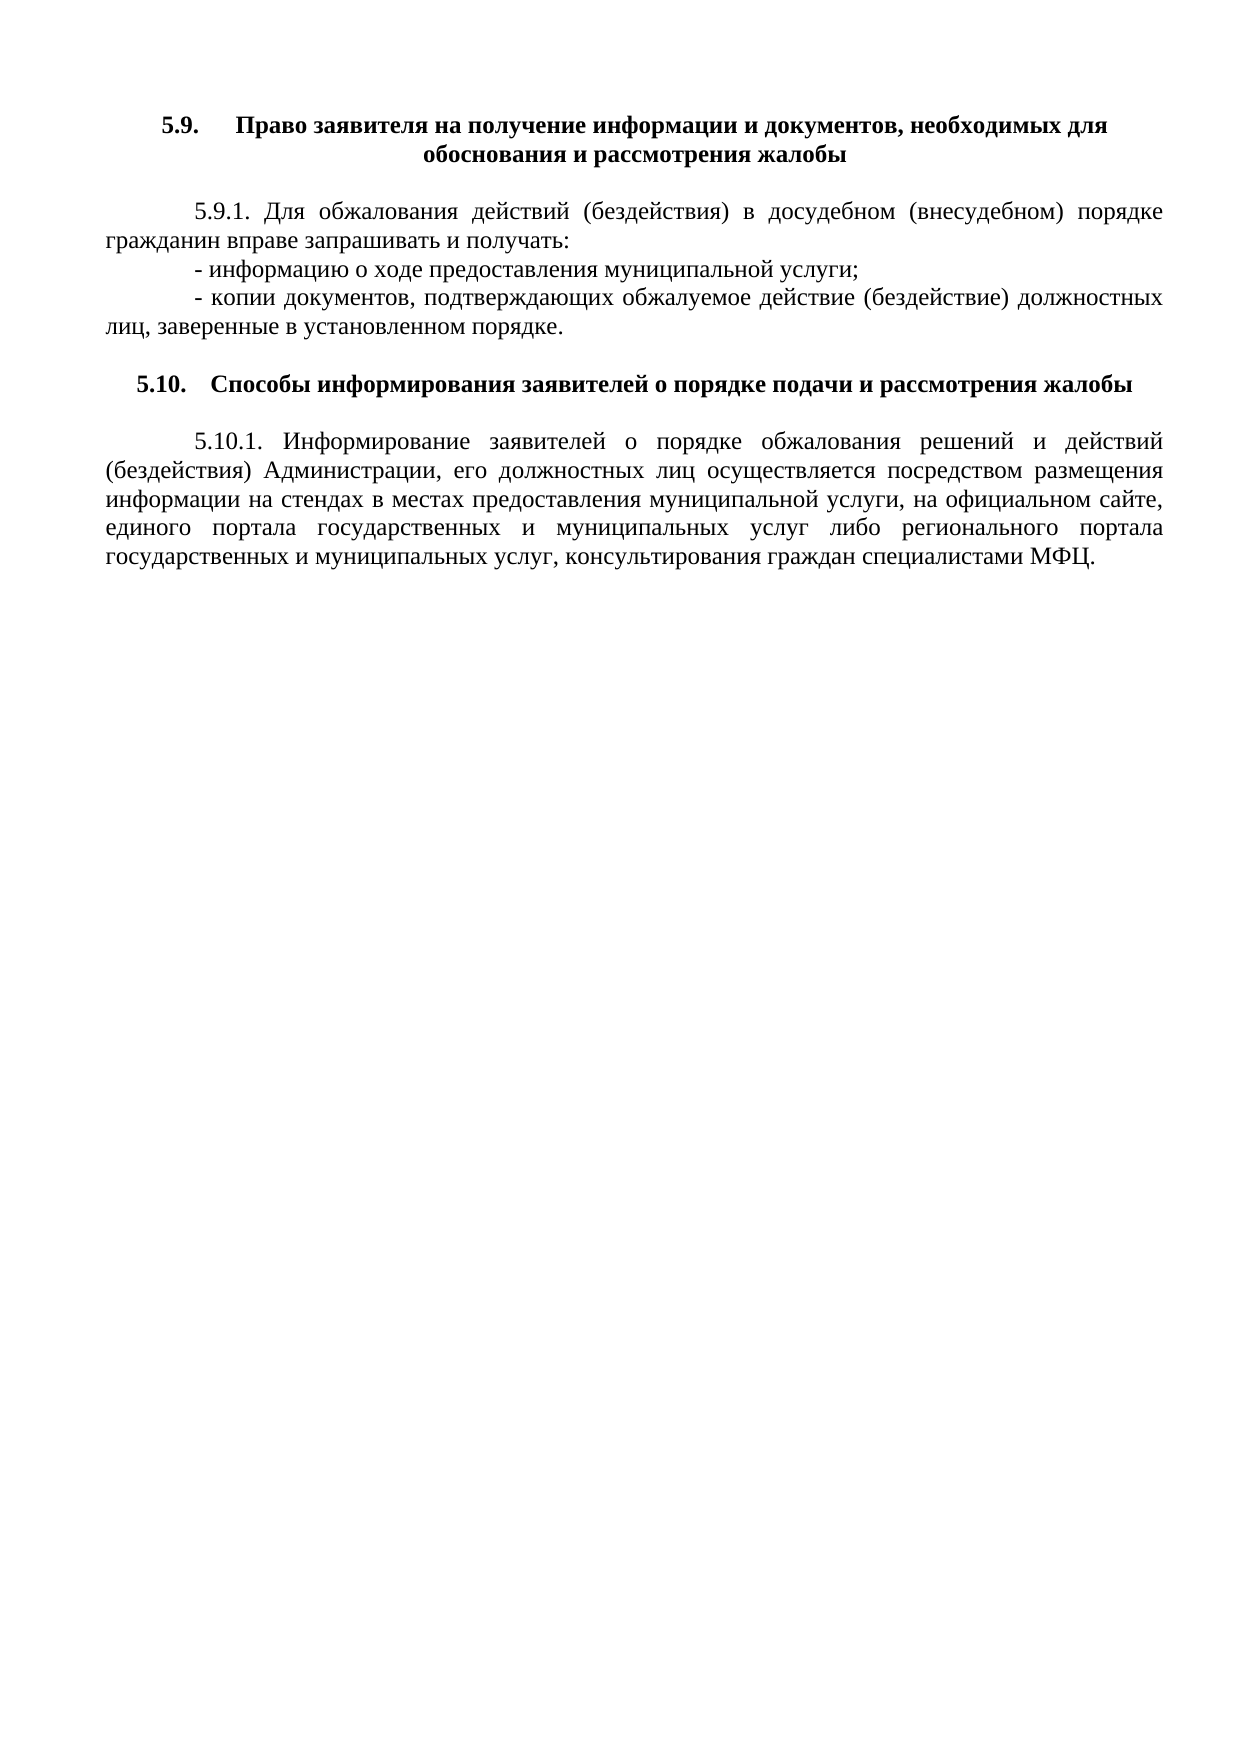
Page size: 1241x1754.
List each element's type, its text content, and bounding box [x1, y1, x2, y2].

list Право заявителя на получение информации и документов, необходимых для обоснования и рассмотрения жалобы [105, 110, 1164, 167]
text - копии документов, подтверждающих обжалуемое действие (бездействие) должностных лиц, заверенные в установленном порядке. [105, 282, 1164, 340]
list Способы информирования заявителей о порядке подачи и рассмотрения жалобы [105, 369, 1164, 397]
text - информацию о ходе предоставления муниципальной услуги; [105, 254, 1164, 282]
text 5.9.1. Для обжалования действий (бездействия) в досудебном (внесудебном) порядке гражданин вправе запрашивать и получать: [105, 196, 1164, 254]
list Информирование заявителей о порядке обжалования решений и действий (бездействия) Администрации, его должностных лиц осуществляется посредством размещения информации на стендах в местах предоставления муниципальной услуги, на официальном сайте, единого портала государственных и муниципальных услуг либо регионального портала государственных и муниципальных услуг, консультирования граждан специалистами МФЦ. [105, 426, 1164, 570]
